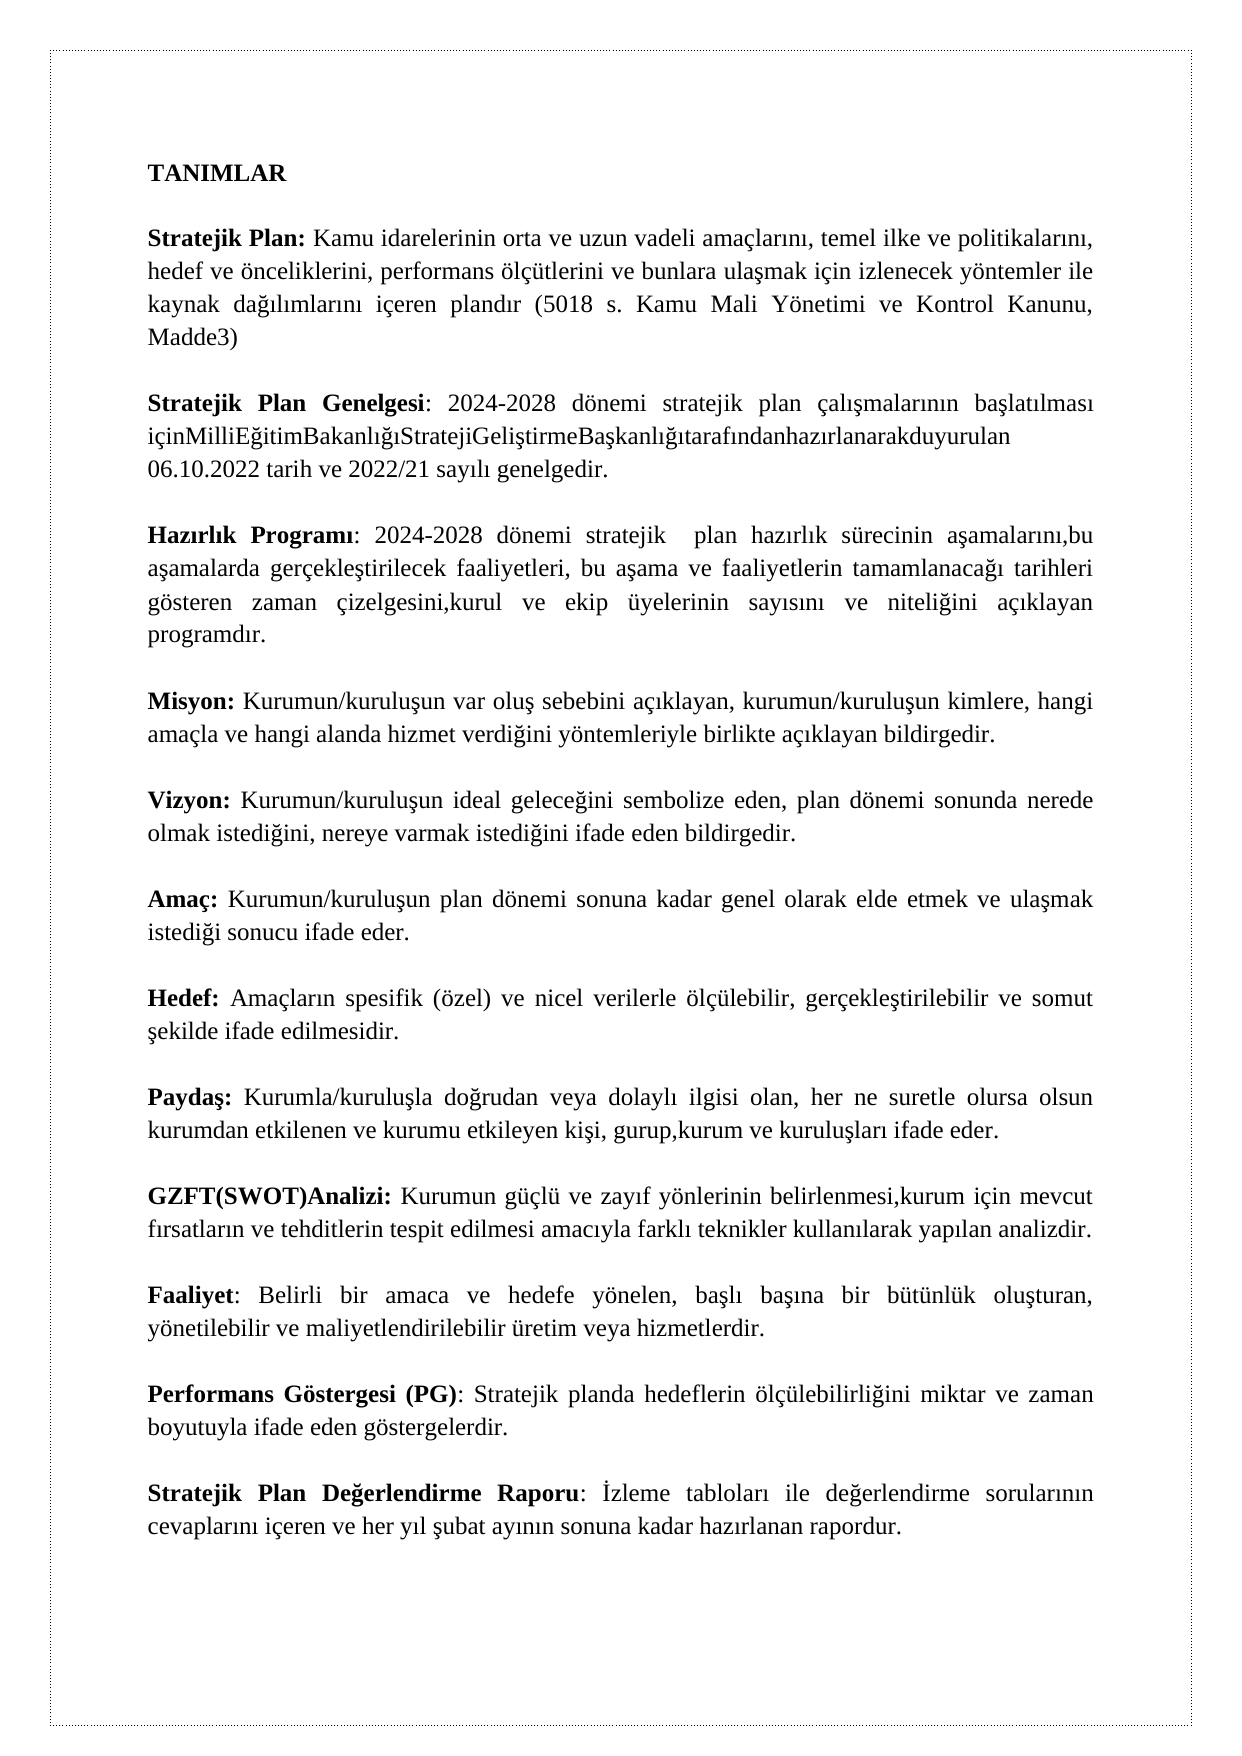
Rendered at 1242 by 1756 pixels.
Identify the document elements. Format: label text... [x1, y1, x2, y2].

text Stratejik Plan Genelgesi: 2024-2028 dönemi stratejik plan çalışmalarının başlatılması içinMilliEğitimBakanlığıStratejiGeliştirmeBaşkanlığıtarafındanhazırlanarakduyurulan 06.10.2022 tarih ve 2022/21 sayılı genelgedir. [147, 388, 1094, 483]
text Vizyon: Kurumun/kuruluşun ideal geleceğini sembolize eden, plan dönemi sonunda nerede olmak istediğini, nereye varmak istediğini ifade eden bildirgedir. [147, 785, 1094, 847]
text GZFT(SWOT)Analizi: Kurumun güçlü ve zayıf yönlerinin belirlenmesi,kurum için mevcut fırsatların ve tehditlerin tespit edilmesi amacıyla farklı teknikler kullanılarak yapılan analizdir. [147, 1181, 1094, 1243]
text Performans Göstergesi (PG): Stratejik planda hedeflerin ölçülebilirliğini miktar ve zaman boyutuyla ifade eden göstergelerdir. [147, 1379, 1094, 1441]
text Hazırlık Programı: 2024-2028 dönemi stratejik plan hazırlık sürecinin aşamalarını,bu aşamalarda gerçekleştirilecek faaliyetleri, bu aşama ve faaliyetlerin tamamlanacağı tarihleri gösteren zaman çizelgesini,kurul ve ekip üyelerinin sayısını ve niteliğini açıklayan programdır. [147, 521, 1094, 648]
text Amaç: Kurumun/kuruluşun plan dönemi sonuna kadar genel olarak elde etmek ve ulaşmak istediği sonucu ifade eder. [147, 884, 1094, 946]
text Stratejik Plan: Kamu idarelerinin orta ve uzun vadeli amaçlarını, temel ilke ve politikalarını, hedef ve önceliklerini, performans ölçütlerini ve bunlara ulaşmak için izlenecek yöntemler ile kaynak dağılımlarını içeren plandır (5018 s. Kamu Mali Yönetimi ve Kontrol Kanunu, Madde3) [147, 223, 1094, 351]
text Faaliyet: Belirli bir amaca ve hedefe yönelen, başlı başına bir bütünlük oluşturan, yönetilebilir ve maliyetlendirilebilir üretim veya hizmetlerdir. [147, 1280, 1094, 1342]
text Stratejik Plan Değerlendirme Raporu: İzleme tabloları ile değerlendirme sorularının cevaplarını içeren ve her yıl şubat ayının sonuna kadar hazırlanan rapordur. [147, 1478, 1094, 1540]
text Misyon: Kurumun/kuruluşun var oluş sebebini açıklayan, kurumun/kuruluşun kimlere, hangi amaçla ve hangi alanda hizmet verdiğini yöntemleriyle birlikte açıklayan bildirgedir. [147, 686, 1094, 748]
text Paydaş: Kurumla/kuruluşla doğrudan veya dolaylı ilgisi olan, her ne suretle olursa olsun kurumdan etkilenen ve kurumu etkileyen kişi, gurup,kurum ve kuruluşları ifade eder. [147, 1082, 1094, 1144]
text TANIMLAR [147, 158, 1165, 186]
text Hedef: Amaçların spesifik (özel) ve nicel verilerle ölçülebilir, gerçekleştirilebilir ve somut şekilde ifade edilmesidir. [147, 983, 1094, 1045]
